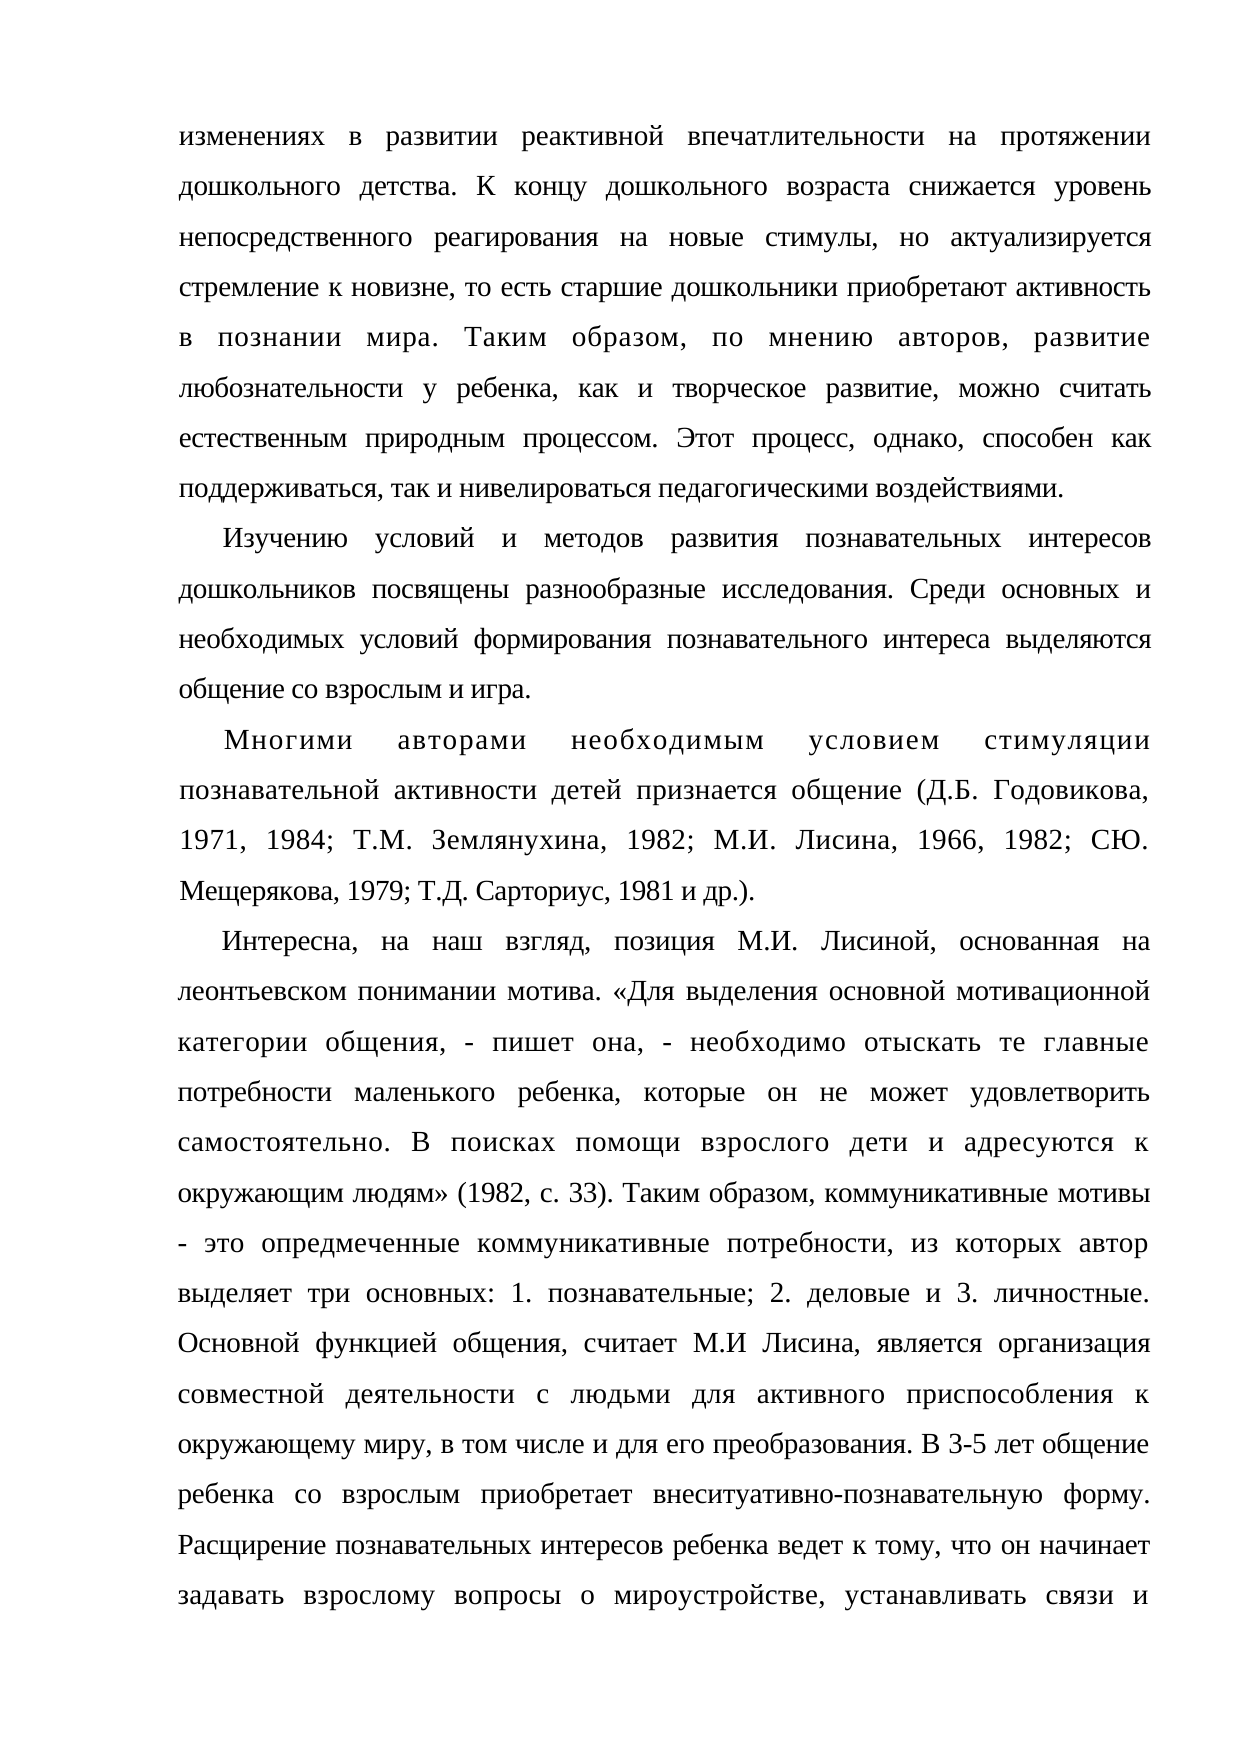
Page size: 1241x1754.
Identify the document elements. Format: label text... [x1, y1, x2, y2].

text Изучению условий и методов развития познавательных интересов дошкольников посвящены разнообразные исследования. Среди основных и необходимых условий формирования познавательного интереса выделяются общение со взрослым и игра. [178, 521, 1152, 705]
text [179, 118, 1152, 504]
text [177, 923, 1151, 1611]
text Многими авторами необходимым условием стимуляции познавательной активности детей признается общение (Д.Б. Годовикова, 1971, 1984; Т.М. Землянухина, 1982; М.И. Лисина, 1966, 1982; СЮ. Мещерякова, 1979; Т.Д. Сарториус, 1981 и др.). [179, 722, 1151, 906]
